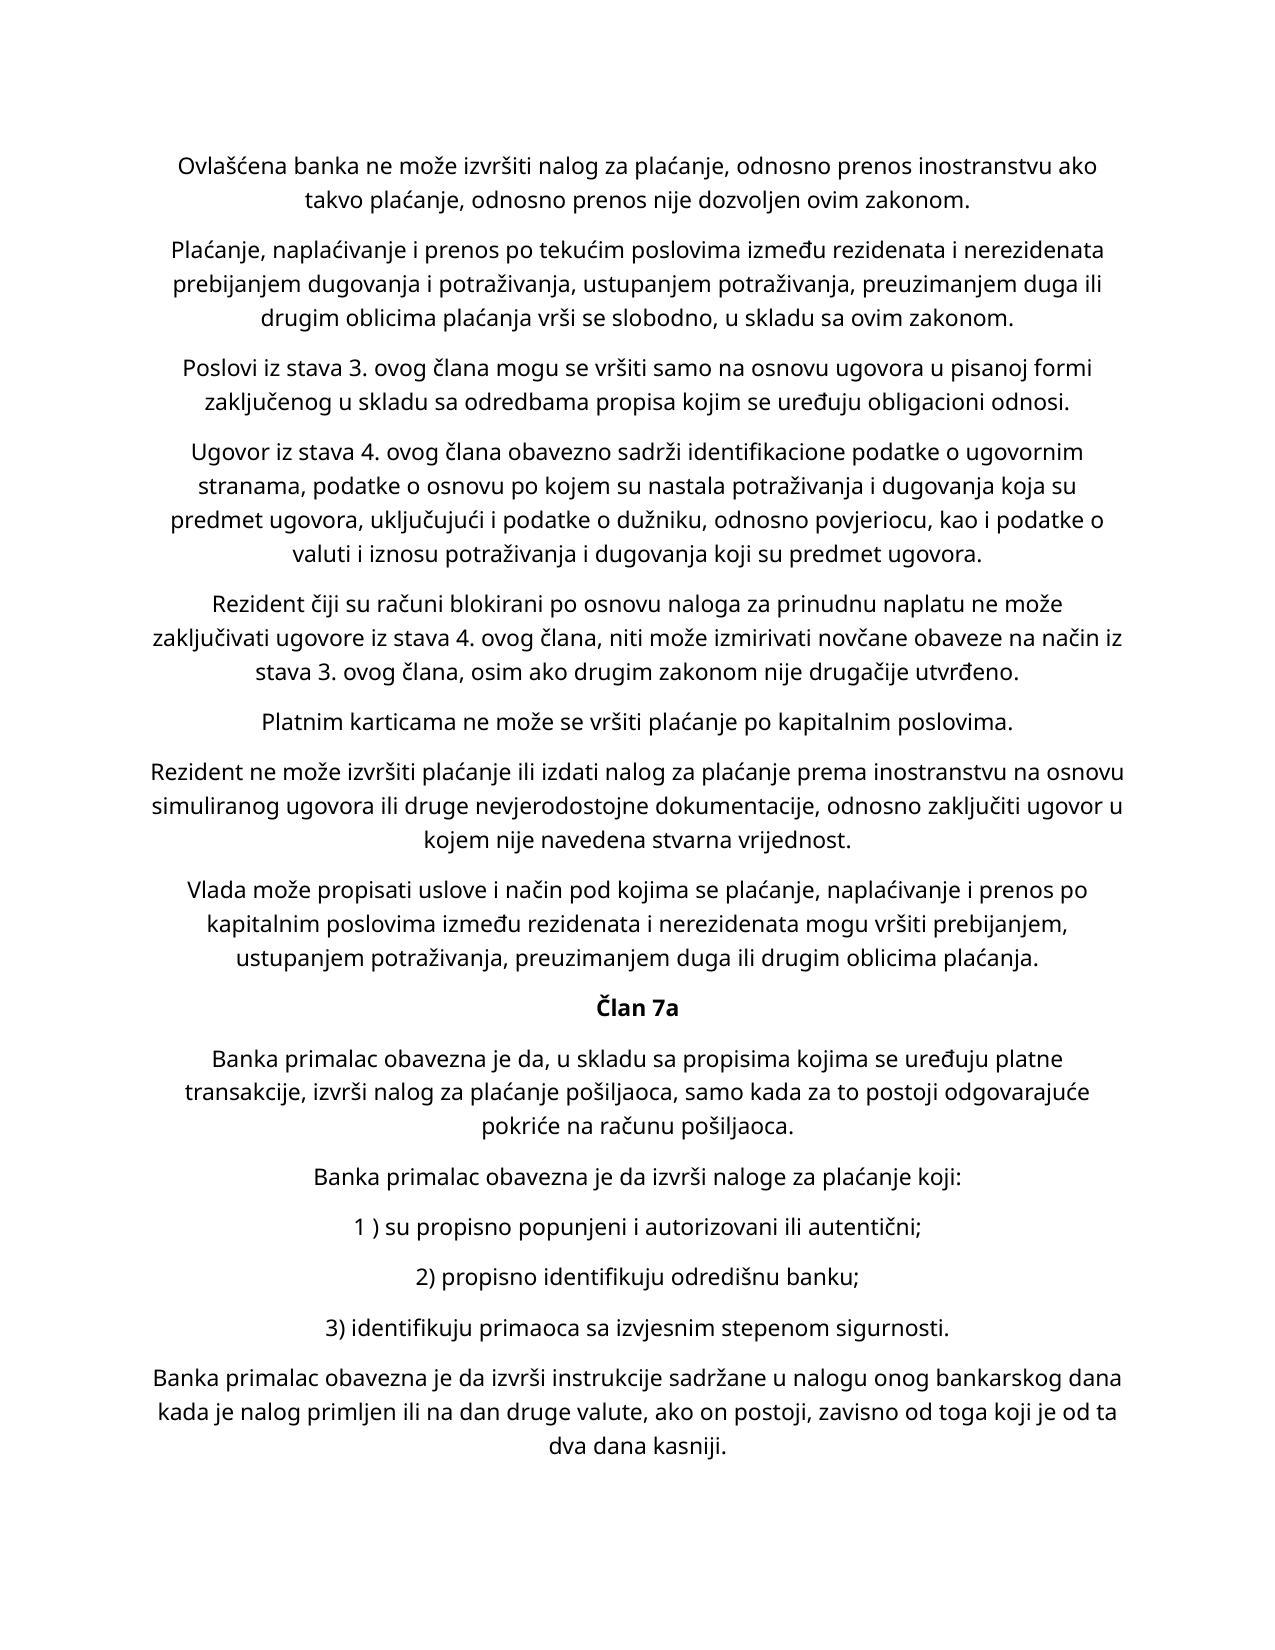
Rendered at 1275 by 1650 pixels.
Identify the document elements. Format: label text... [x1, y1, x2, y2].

text Banka primalac obavezna je da izvrši instrukcije sadržane u nalogu onog bankarskog dana kada je nalog primljen ili na dan druge valute, ako on postoji, zavisno od toga koji je od ta dva dana kasniji. [150, 1362, 1125, 1461]
text Rezident čiji su računi blokirani po osnovu naloga za prinudnu naplatu ne može zaključivati ugovore iz stava 4. ovog člana, niti može izmirivati novčane obaveze na način iz stava 3. ovog člana, osim ako drugim zakonom nije drugačije utvrđeno. [150, 588, 1125, 687]
text 2) propisno identifikuju odredišnu banku; [150, 1261, 1125, 1292]
text Ugovor iz stava 4. ovog člana obavezno sadrži identifikacione podatke o ugovornim stranama, podatke o osnovu po kojem su nastala potraživanja i dugovanja koja su predmet ugovora, uključujući i podatke o dužniku, odnosno povjeriocu, kao i podatke o valuti i iznosu potraživanja i dugovanja koji su predmet ugovora. [150, 436, 1125, 569]
text Poslovi iz stava 3. ovog člana mogu se vršiti samo na osnovu ugovora u pisanoj formi zaključenog u skladu sa odredbama propisa kojim se uređuju obligacioni odnosi. [150, 352, 1125, 417]
text 3) identifikuju primaoca sa izvjesnim stepenom sigurnosti. [150, 1312, 1125, 1343]
text 1 ) su propisno popunjeni i autorizovani ili autentični; [150, 1211, 1125, 1242]
text Banka primalac obavezna je da, u skladu sa propisima kojima se uređuju platne transakcije, izvrši nalog za plaćanje pošiljaoca, samo kada za to postoji odgovarajuće pokriće na računu pošiljaoca. [150, 1042, 1125, 1141]
text Platnim karticama ne može se vršiti plaćanje po kapitalnim poslovima. [150, 706, 1125, 737]
text Ovlašćena banka ne može izvršiti nalog za plaćanje, odnosno prenos inostranstvu ako takvo plaćanje, odnosno prenos nije dozvoljen ovim zakonom. [150, 150, 1125, 215]
text Član 7a [150, 992, 1125, 1023]
text Banka primalac obavezna je da izvrši naloge za plaćanje koji: [150, 1160, 1125, 1192]
text Vlada može propisati uslove i način pod kojima se plaćanje, naplaćivanje i prenos po kapitalnim poslovima između rezidenata i nerezidenata mogu vršiti prebijanjem, ustupanjem potraživanja, preuzimanjem duga ili drugim oblicima plaćanja. [150, 874, 1125, 973]
text Rezident ne može izvršiti plaćanje ili izdati nalog za plaćanje prema inostranstvu na osnovu simuliranog ugovora ili druge nevjerodostojne dokumentacije, odnosno zaključiti ugovor u kojem nije navedena stvarna vrijednost. [150, 756, 1125, 855]
text Plaćanje, naplaćivanje i prenos po tekućim poslovima između rezidenata i nerezidenata prebijanjem dugovanja i potraživanja, ustupanjem potraživanja, preuzimanjem duga ili drugim oblicima plaćanja vrši se slobodno, u skladu sa ovim zakonom. [150, 234, 1125, 333]
